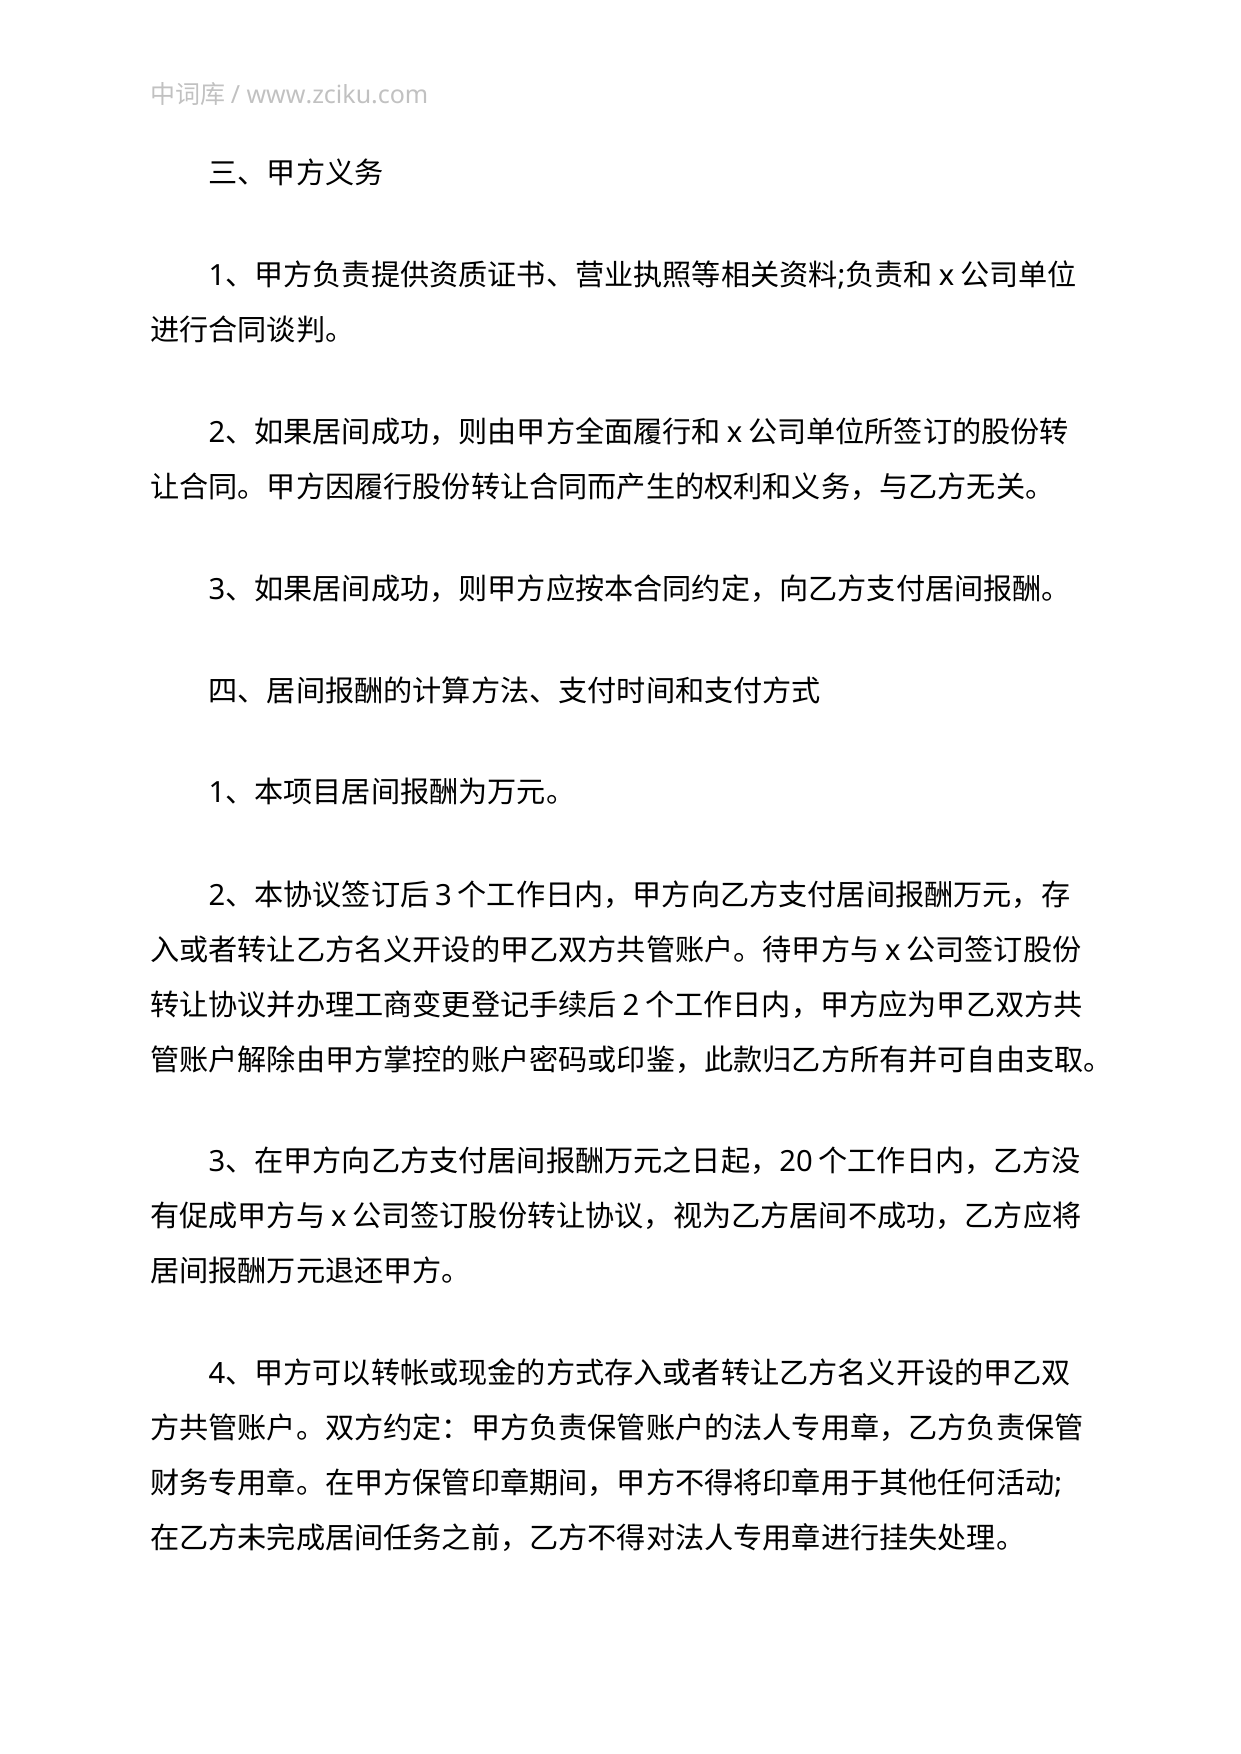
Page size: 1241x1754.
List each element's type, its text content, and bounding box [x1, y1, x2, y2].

text 三、甲方义务 [150, 150, 1090, 192]
text 2、本协议签订后3个工作日内，甲方向乙方支付居间报酬万元，存入或者转让乙方名义开设的甲乙双方共管账户。待甲方与x公司签订股份转让协议并办理工商变更登记手续后2个工作日内，甲方应为甲乙双方共管账户解除由甲方掌控的账户密码或印鉴，此款归乙方所有并可自由支取。 [150, 871, 1090, 1078]
text 3、如果居间成功，则甲方应按本合同约定，向乙方支付居间报酬。 [150, 565, 1090, 608]
text 2、如果居间成功，则由甲方全面履行和x公司单位所签订的股份转让合同。甲方因履行股份转让合同而产生的权利和义务，与乙方无关。 [150, 408, 1090, 506]
text 1、甲方负责提供资质证书、营业执照等相关资料;负责和x公司单位进行合同谈判。 [150, 252, 1090, 349]
text 4、甲方可以转帐或现金的方式存入或者转让乙方名义开设的甲乙双方共管账户。双方约定：甲方负责保管账户的法人专用章，乙方负责保管财务专用章。在甲方保管印章期间，甲方不得将印章用于其他任何活动;在乙方未完成居间任务之前，乙方不得对法人专用章进行挂失处理。 [150, 1349, 1090, 1557]
text 3、在甲方向乙方支付居间报酬万元之日起，20个工作日内，乙方没有促成甲方与x公司签订股份转让协议，视为乙方居间不成功，乙方应将居间报酬万元退还甲方。 [150, 1138, 1090, 1290]
text 四、居间报酬的计算方法、支付时间和支付方式 [150, 667, 1090, 709]
text 1、本项目居间报酬为万元。 [150, 769, 1090, 811]
